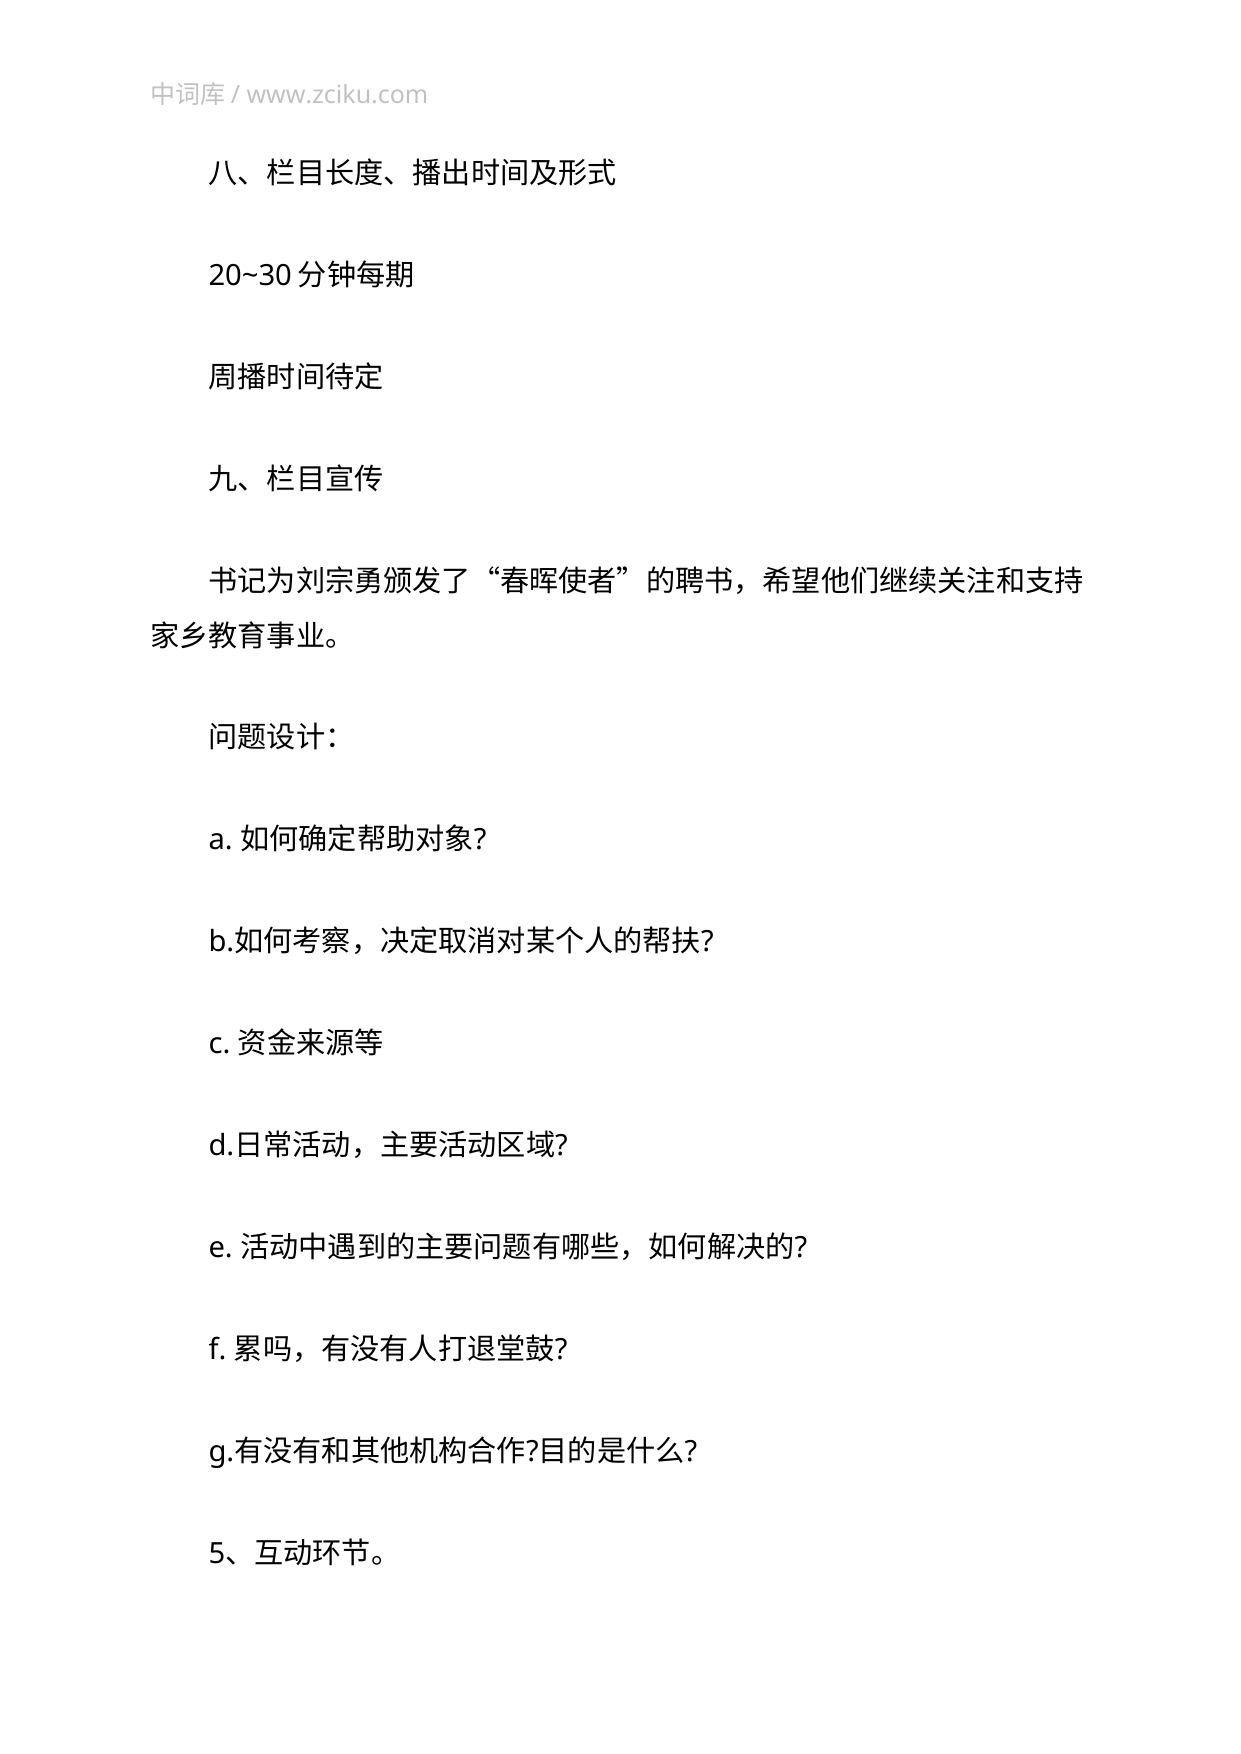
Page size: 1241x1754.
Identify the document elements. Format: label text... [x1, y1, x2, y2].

text g.有没有和其他机构合作?目的是什么? [150, 1428, 1090, 1470]
text 九、栏目宣传 [150, 456, 1090, 498]
text a. 如何确定帮助对象? [150, 816, 1090, 858]
text 书记为刘宗勇颁发了“春晖使者”的聘书，希望他们继续关注和支持家乡教育事业。 [150, 557, 1090, 654]
text c. 资金来源等 [150, 1020, 1090, 1062]
text e. 活动中遇到的主要问题有哪些，如何解决的? [150, 1224, 1090, 1266]
text 5、互动环节。 [150, 1529, 1090, 1572]
text b.如何考察，决定取消对某个人的帮扶? [150, 918, 1090, 960]
text f. 累吗，有没有人打退堂鼓? [150, 1326, 1090, 1368]
text d.日常活动，主要活动区域? [150, 1122, 1090, 1164]
text 20~30分钟每期 [150, 252, 1090, 294]
text 周播时间待定 [150, 354, 1090, 396]
text 问题设计： [150, 714, 1090, 756]
text 八、栏目长度、播出时间及形式 [150, 150, 1090, 192]
